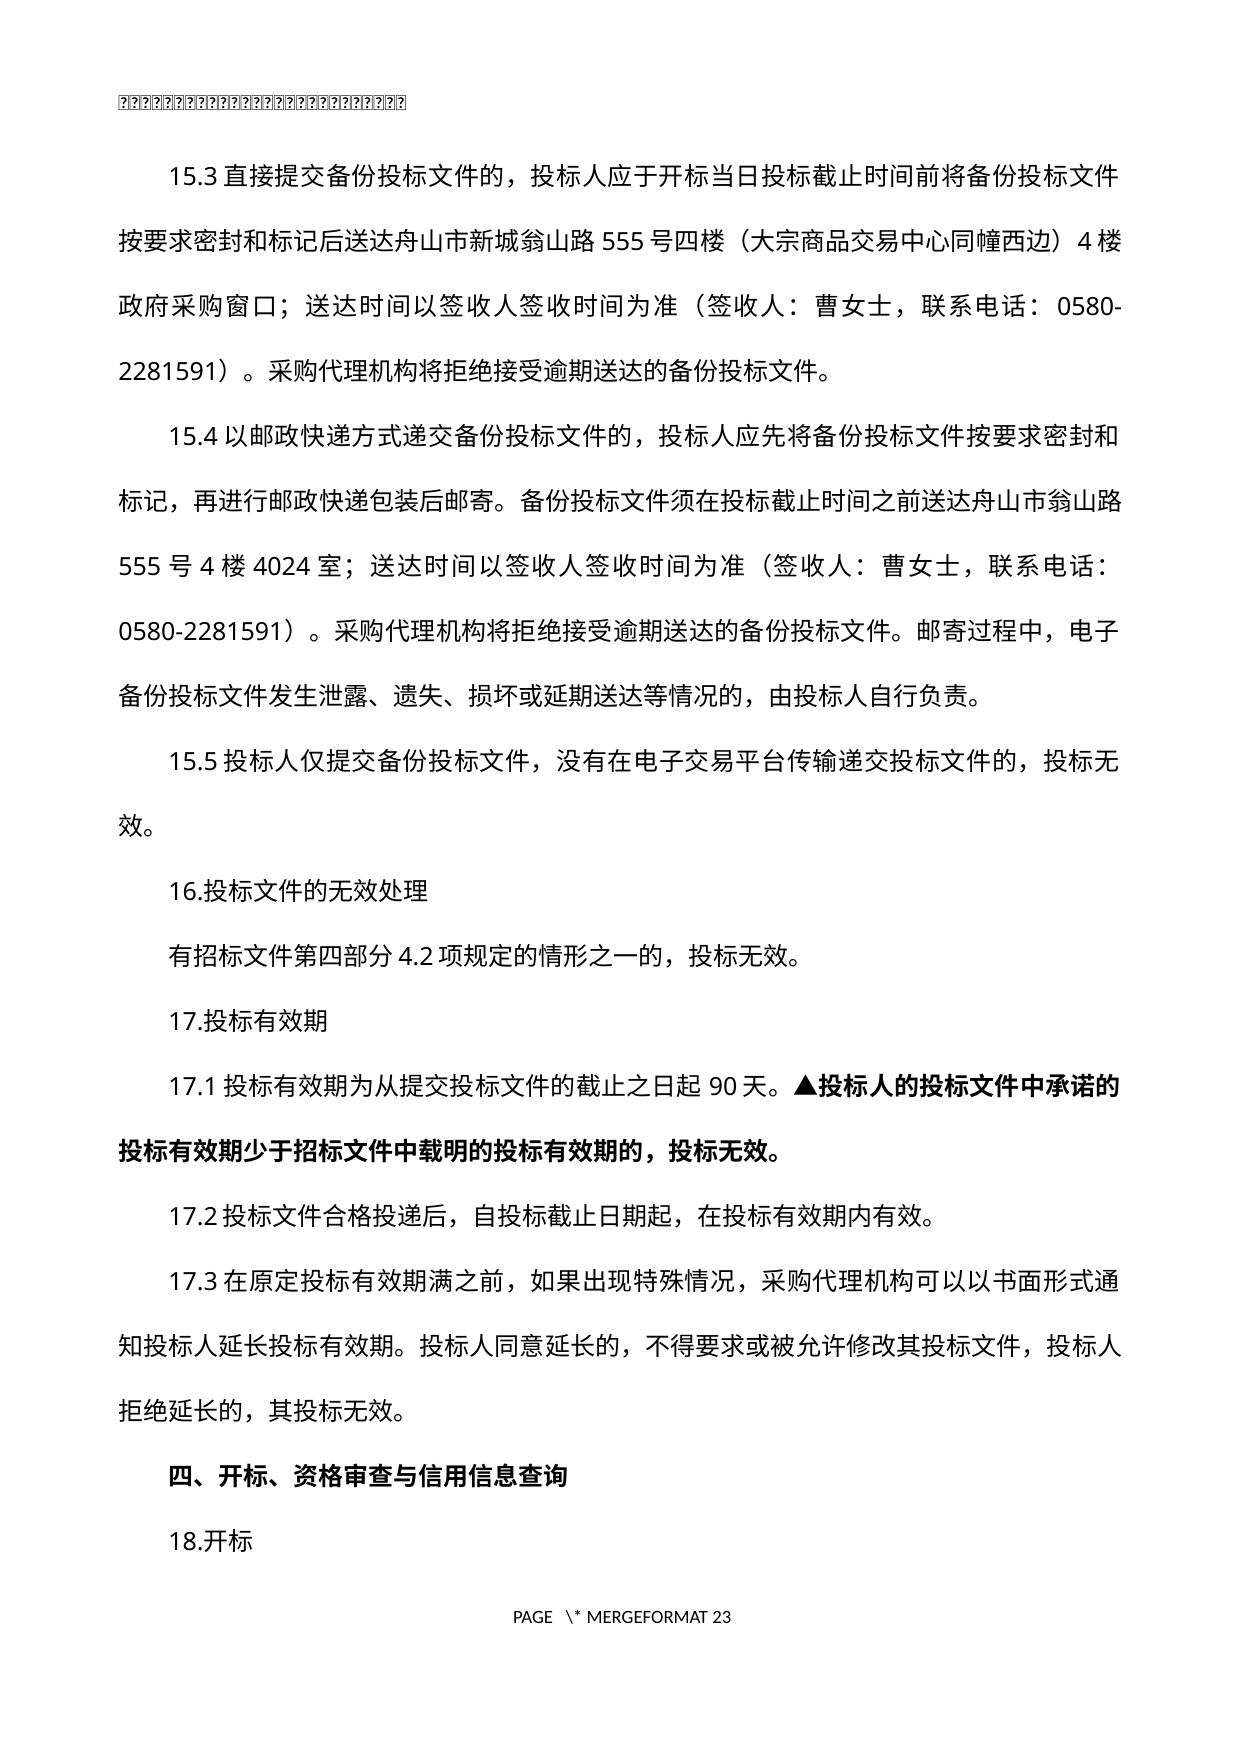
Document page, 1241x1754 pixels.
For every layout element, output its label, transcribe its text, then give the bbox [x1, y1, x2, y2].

text 17.3在原定投标有效期满之前，如果出现特殊情况，采购代理机构可以以书面形式通知投标人延长投标有效期。投标人同意延长的，不得要求或被允许修改其投标文件，投标人拒绝延长的，其投标无效。 [118, 1247, 1122, 1442]
text 18.开标 [118, 1507, 1122, 1572]
text 15.3直接提交备份投标文件的，投标人应于开标当日投标截止时间前将备份投标文件按要求密封和标记后送达舟山市新城翁山路555号四楼（大宗商品交易中心同幢西边）4楼政府采购窗口；送达时间以签收人签收时间为准（签收人：曹女士，联系电话：0580-2281591）。采购代理机构将拒绝接受逾期送达的备份投标文件。 [118, 142, 1122, 402]
text 17.1投标有效期为从提交投标文件的截止之日起90天。▲投标人的投标文件中承诺的投标有效期少于招标文件中载明的投标有效期的，投标无效。 [118, 1052, 1122, 1182]
text 16.投标文件的无效处理 [118, 857, 1122, 922]
text 四、开标、资格审查与信用信息查询 [118, 1442, 1122, 1507]
text 15.4以邮政快递方式递交备份投标文件的，投标人应先将备份投标文件按要求密封和标记，再进行邮政快递包装后邮寄。备份投标文件须在投标截止时间之前送达舟山市翁山路555号4楼4024室；送达时间以签收人签收时间为准（签收人：曹女士，联系电话：0580-2281591）。采购代理机构将拒绝接受逾期送达的备份投标文件。邮寄过程中，电子备份投标文件发生泄露、遗失、损坏或延期送达等情况的，由投标人自行负责。 [118, 402, 1122, 727]
text 17.投标有效期 [118, 987, 1122, 1052]
text 17.2投标文件合格投递后，自投标截止日期起，在投标有效期内有效。 [118, 1182, 1122, 1247]
text 15.5投标人仅提交备份投标文件，没有在电子交易平台传输递交投标文件的，投标无效。 [118, 727, 1122, 857]
text 有招标文件第四部分4.2项规定的情形之一的，投标无效。 [118, 922, 1122, 987]
